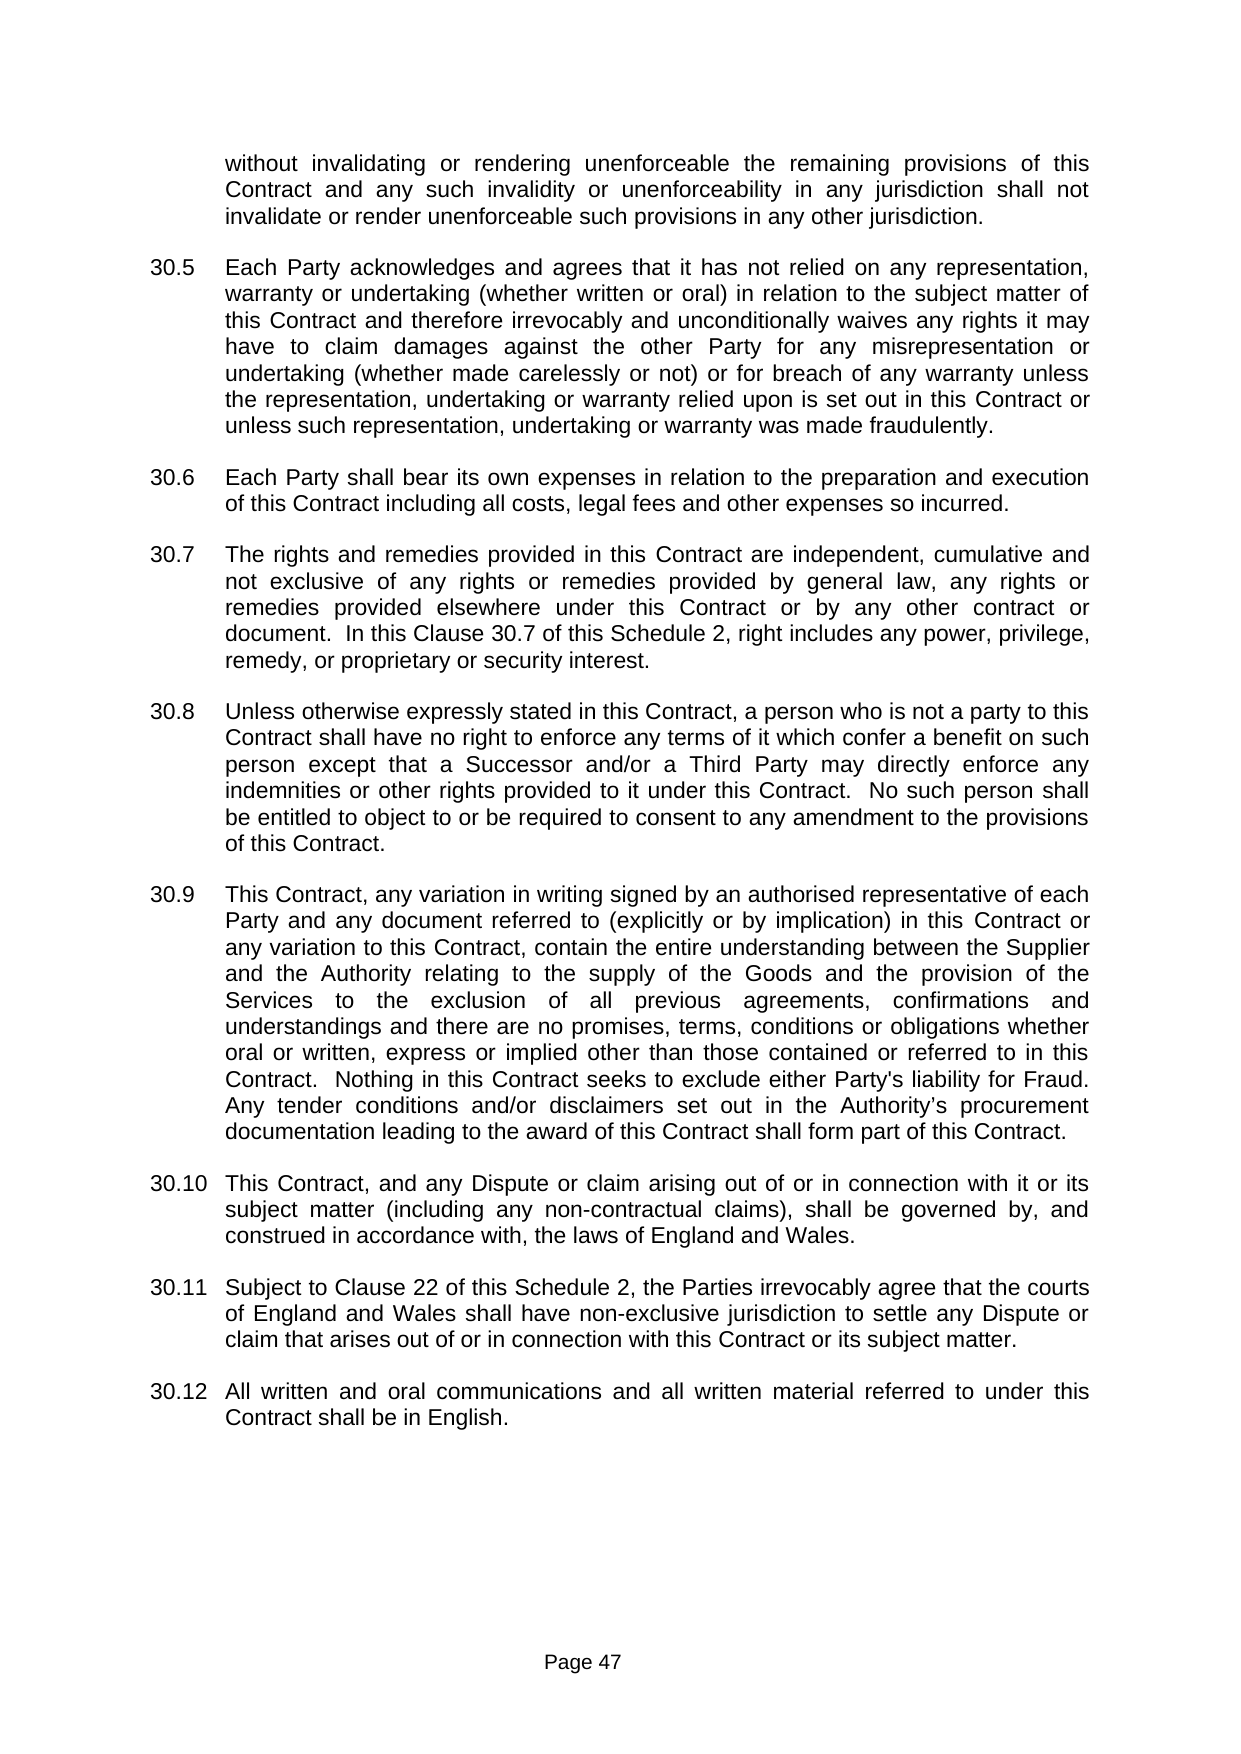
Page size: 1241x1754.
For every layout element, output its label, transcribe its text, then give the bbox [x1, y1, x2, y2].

subtitle This Contract, any variation in writing signed by an authorised representative of each Party and any document referred to (explicitly or by implication) in this Contract or any variation to this Contract, contain the entire understanding between the Supplier and the Authority relating to the supply of the Goods and the provision of the Services to the exclusion of all previous agreements, confirmations and understandings and there are no promises, terms, conditions or obligations whether oral or written, express or implied other than those contained or referred to in this Contract. Nothing in this Contract seeks to exclude either Party's liability for Fraud. Any tender conditions and/or disclaimers set out in the Authority’s procurement documentation leading to the award of this Contract shall form part of this Contract. [150, 881, 1090, 1145]
subtitle All written and oral communications and all written material referred to under this Contract shall be in English. [150, 1378, 1090, 1431]
subtitle This Contract, and any Dispute or claim arising out of or in connection with it or its subject matter (including any non-contractual claims), shall be governed by, and construed in accordance with, the laws of England and Wales. [150, 1170, 1090, 1249]
subtitle The rights and remedies provided in this Contract are independent, cumulative and not exclusive of any rights or remedies provided by general law, any rights or remedies provided elsewhere under this Contract or by any other contract or document. In this Clause 30.7 of this Schedule 2, right includes any power, privilege, remedy, or proprietary or security interest. [150, 541, 1090, 673]
subtitle Unless otherwise expressly stated in this Contract, a person who is not a party to this Contract shall have no right to enforce any terms of it which confer a benefit on such person except that a Successor and/or a Third Party may directly enforce any indemnities or other rights provided to it under this Contract. No such person shall be entitled to object to or be required to consent to any amendment to the provisions of this Contract. [150, 698, 1090, 856]
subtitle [150, 150, 1090, 229]
subtitle Each Party shall bear its own expenses in relation to the preparation and execution of this Contract including all costs, legal fees and other expenses so incurred. [150, 463, 1090, 516]
subtitle Subject to Clause 22 of this Schedule 2, the Parties irrevocably agree that the courts of England and Wales shall have non-exclusive jurisdiction to settle any Dispute or claim that arises out of or in connection with this Contract or its subject matter. [150, 1274, 1090, 1353]
subtitle Each Party acknowledges and agrees that it has not relied on any representation, warranty or undertaking (whether written or oral) in relation to the subject matter of this Contract and therefore irrevocably and unconditionally waives any rights it may have to claim damages against the other Party for any misrepresentation or undertaking (whether made carelessly or not) or for breach of any warranty unless the representation, undertaking or warranty relied upon is set out in this Contract or unless such representation, undertaking or warranty was made fraudulently. [150, 254, 1090, 438]
